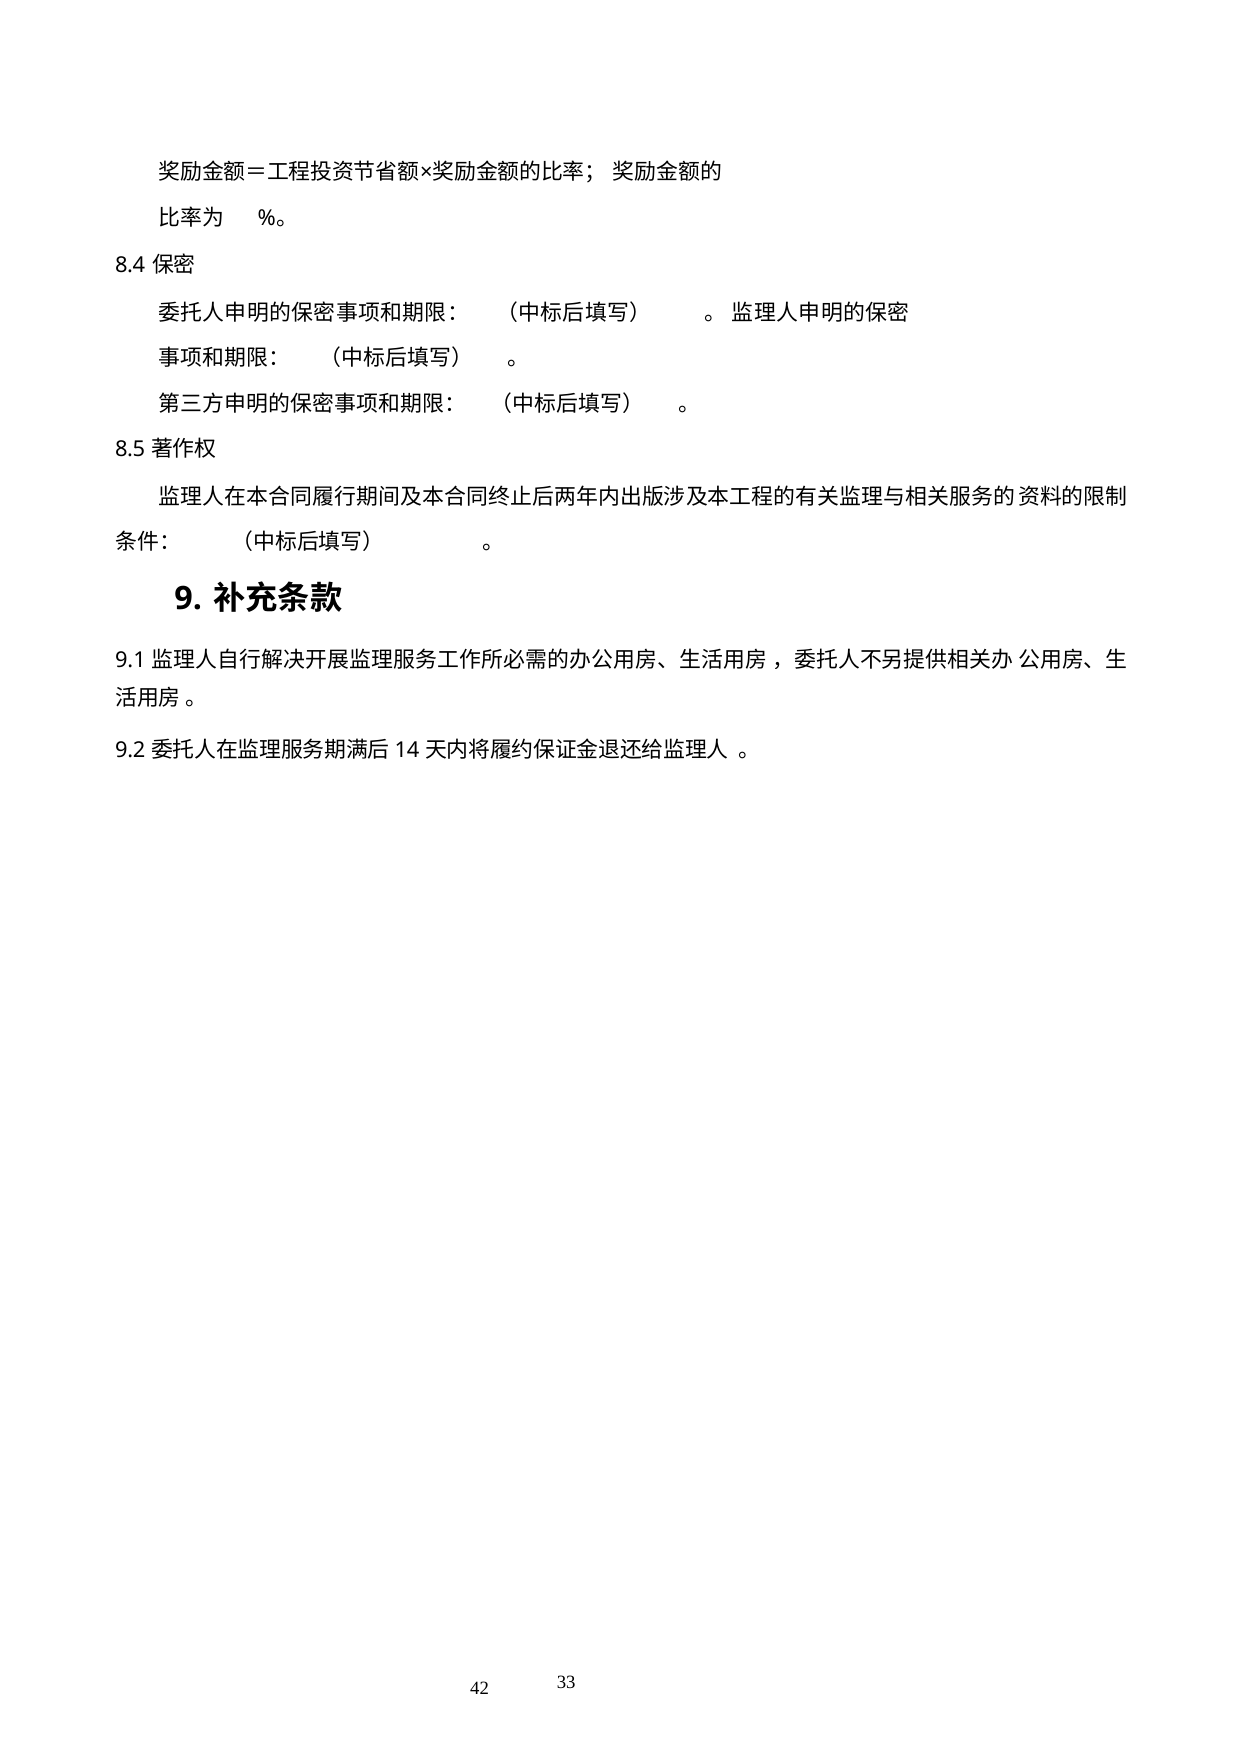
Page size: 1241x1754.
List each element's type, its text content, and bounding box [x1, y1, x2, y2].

text 奖励金额＝工程投资节省额×奖励金额的比率； 奖励金额的比率为 %。 [158, 154, 723, 232]
text 8.5 著作权 [115, 433, 1128, 462]
text 监理人在本合同履行期间及本合同终止后两年内出版涉及本工程的有关监理与相关服务的资料的限制条件： （中标后填写） 。 [116, 479, 1127, 556]
text 9. 补充条款 [174, 574, 1128, 618]
text 9.1 监理人自行解决开展监理服务工作所必需的办公用房、生活用房 ，委托人不另提供相关办 公用房、生活用房 。 [115, 642, 1128, 712]
text 8.4 保密 [115, 249, 1128, 278]
text 9.2 委托人在监理服务期满后 14 天内将履约保证金退还给监理人 。 [115, 734, 1128, 764]
text 委托人申明的保密事项和期限： （中标后填写） 。 监理人申明的保密事项和期限： （中标后填写） 。 [158, 294, 911, 371]
text 第三方申明的保密事项和期限： （中标后填写） 。 [158, 388, 1128, 417]
